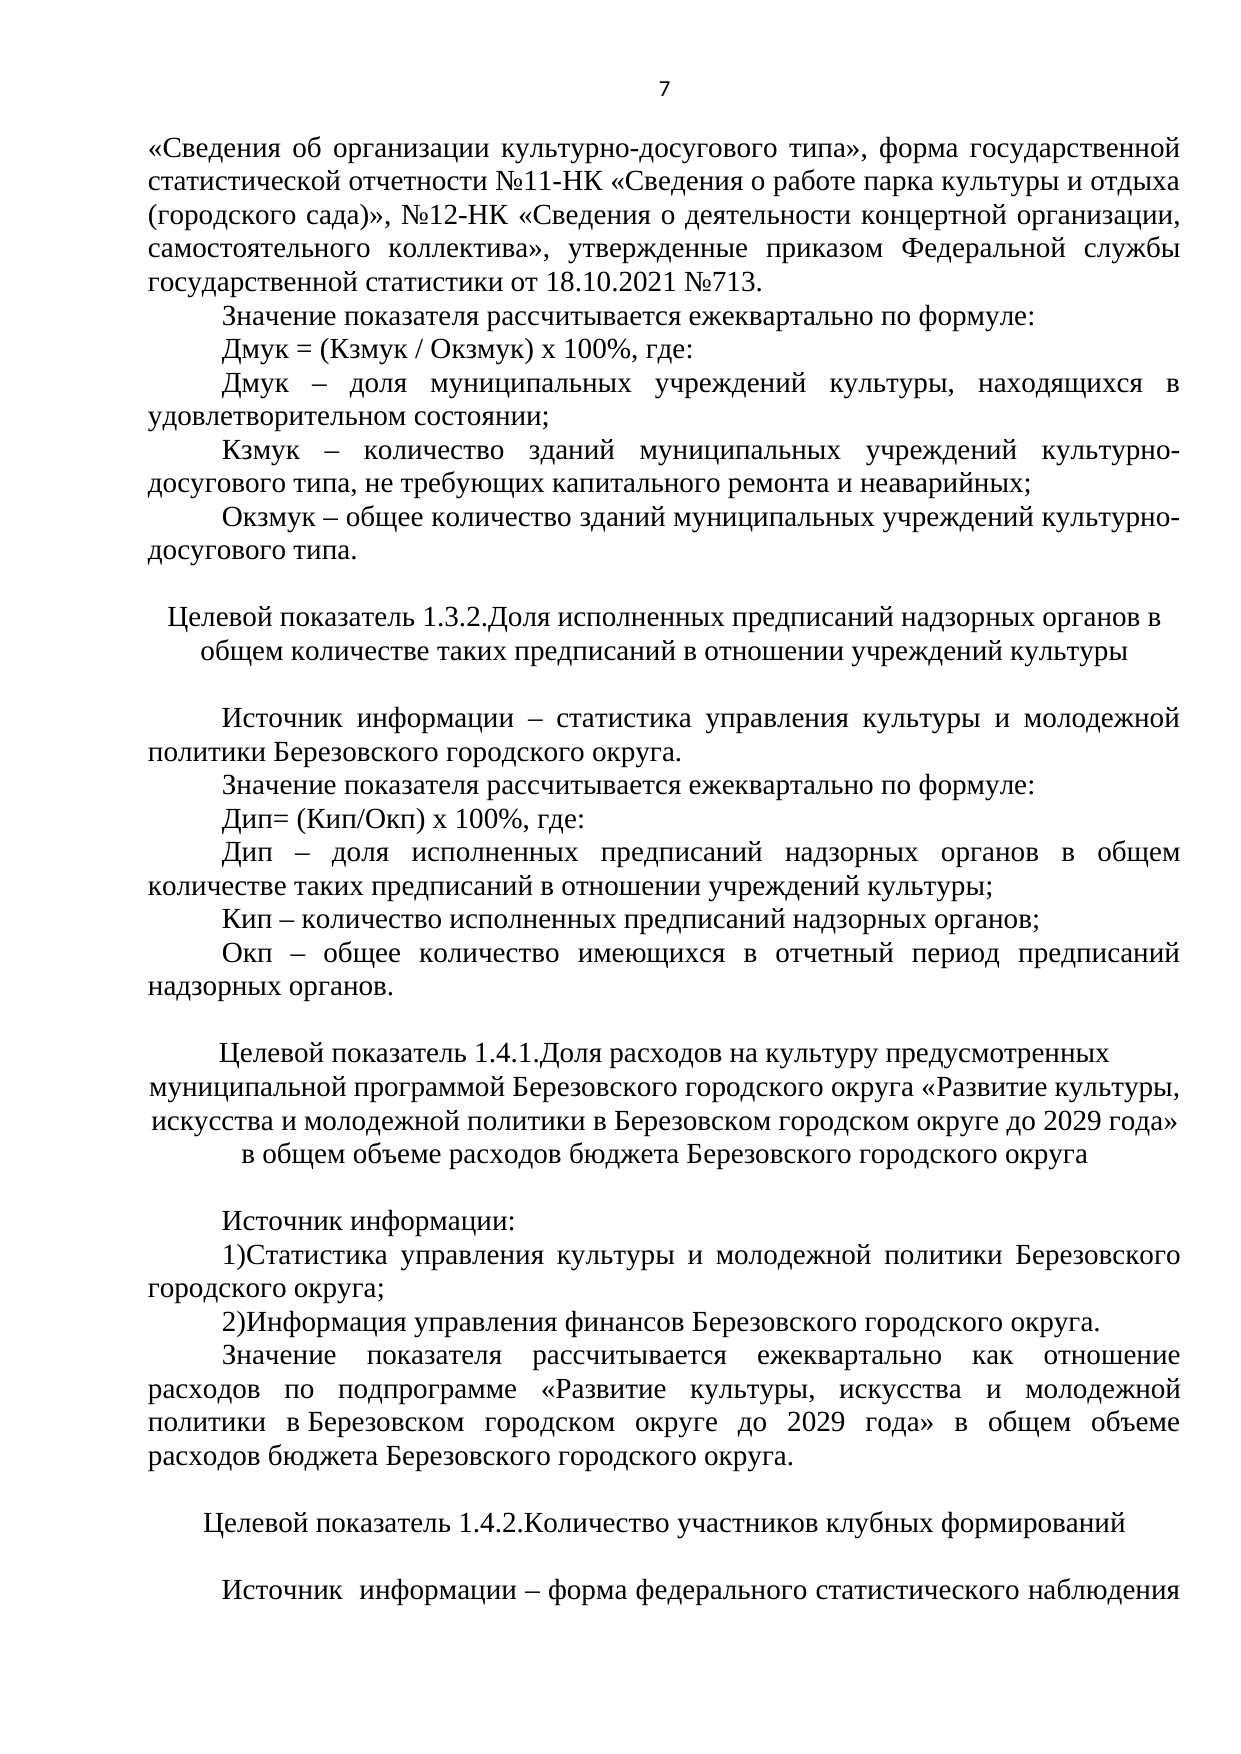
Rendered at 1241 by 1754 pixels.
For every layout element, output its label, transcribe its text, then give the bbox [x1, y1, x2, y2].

text Дип= (Кип/Окп) x 100%, где: [148, 801, 1181, 834]
text Окп – общее количество имеющихся в отчетный период предписаний надзорных органов. [148, 935, 1181, 1002]
text Дип – доля исполненных предписаний надзорных органов в общем количестве таких предписаний в отношении учреждений культуры; [148, 834, 1181, 901]
text Значение показателя рассчитывается ежеквартально по формуле: [148, 767, 1181, 801]
text Дмук = (Кзмук / Окзмук) x 100%, где: [148, 331, 1181, 365]
text Значение показателя рассчитывается ежеквартально как отношение расходов по подпрограмме «Развитие культуры, искусства и молодежной политики в Березовском городском округе до 2029 года» в общем объеме расходов бюджета Березовского городского округа. [148, 1337, 1181, 1472]
text Кзмук – количество зданий муниципальных учреждений культурно- досугового типа, не требующих капитального ремонта и неаварийных; [148, 432, 1181, 499]
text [148, 1572, 1181, 1606]
text Окзмук – общее количество зданий муниципальных учреждений культурно-досугового типа. [148, 499, 1181, 566]
text Целевой показатель 1.4.2.Количество участников клубных формирований [148, 1505, 1181, 1539]
text Целевой показатель 1.4.1.Доля расходов на культуру предусмотренных муниципальной программой Березовского городского округа «Развитие культуры, искусства и молодежной политики в Березовском городском округе до 2029 года» в общем объеме расходов бюджета Березовского городского округа [148, 1036, 1181, 1170]
text Источник информации – статистика управления культуры и молодежной политики Березовского городского округа. [148, 700, 1181, 767]
text 1)Статистика управления культуры и молодежной политики Березовского городского округа; [148, 1237, 1181, 1304]
text Дмук – доля муниципальных учреждений культуры, находящихся в удовлетворительном состоянии; [148, 365, 1181, 432]
text Значение показателя рассчитывается ежеквартально по формуле: [148, 298, 1181, 331]
text Кип – количество исполненных предписаний надзорных органов; [148, 901, 1181, 935]
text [148, 130, 1181, 298]
text Источник информации: [148, 1203, 1181, 1237]
text 2)Информация управления финансов Березовского городского округа. [148, 1304, 1181, 1337]
text Целевой показатель 1.3.2.Доля исполненных предписаний надзорных органов в общем количестве таких предписаний в отношении учреждений культуры [148, 599, 1181, 667]
